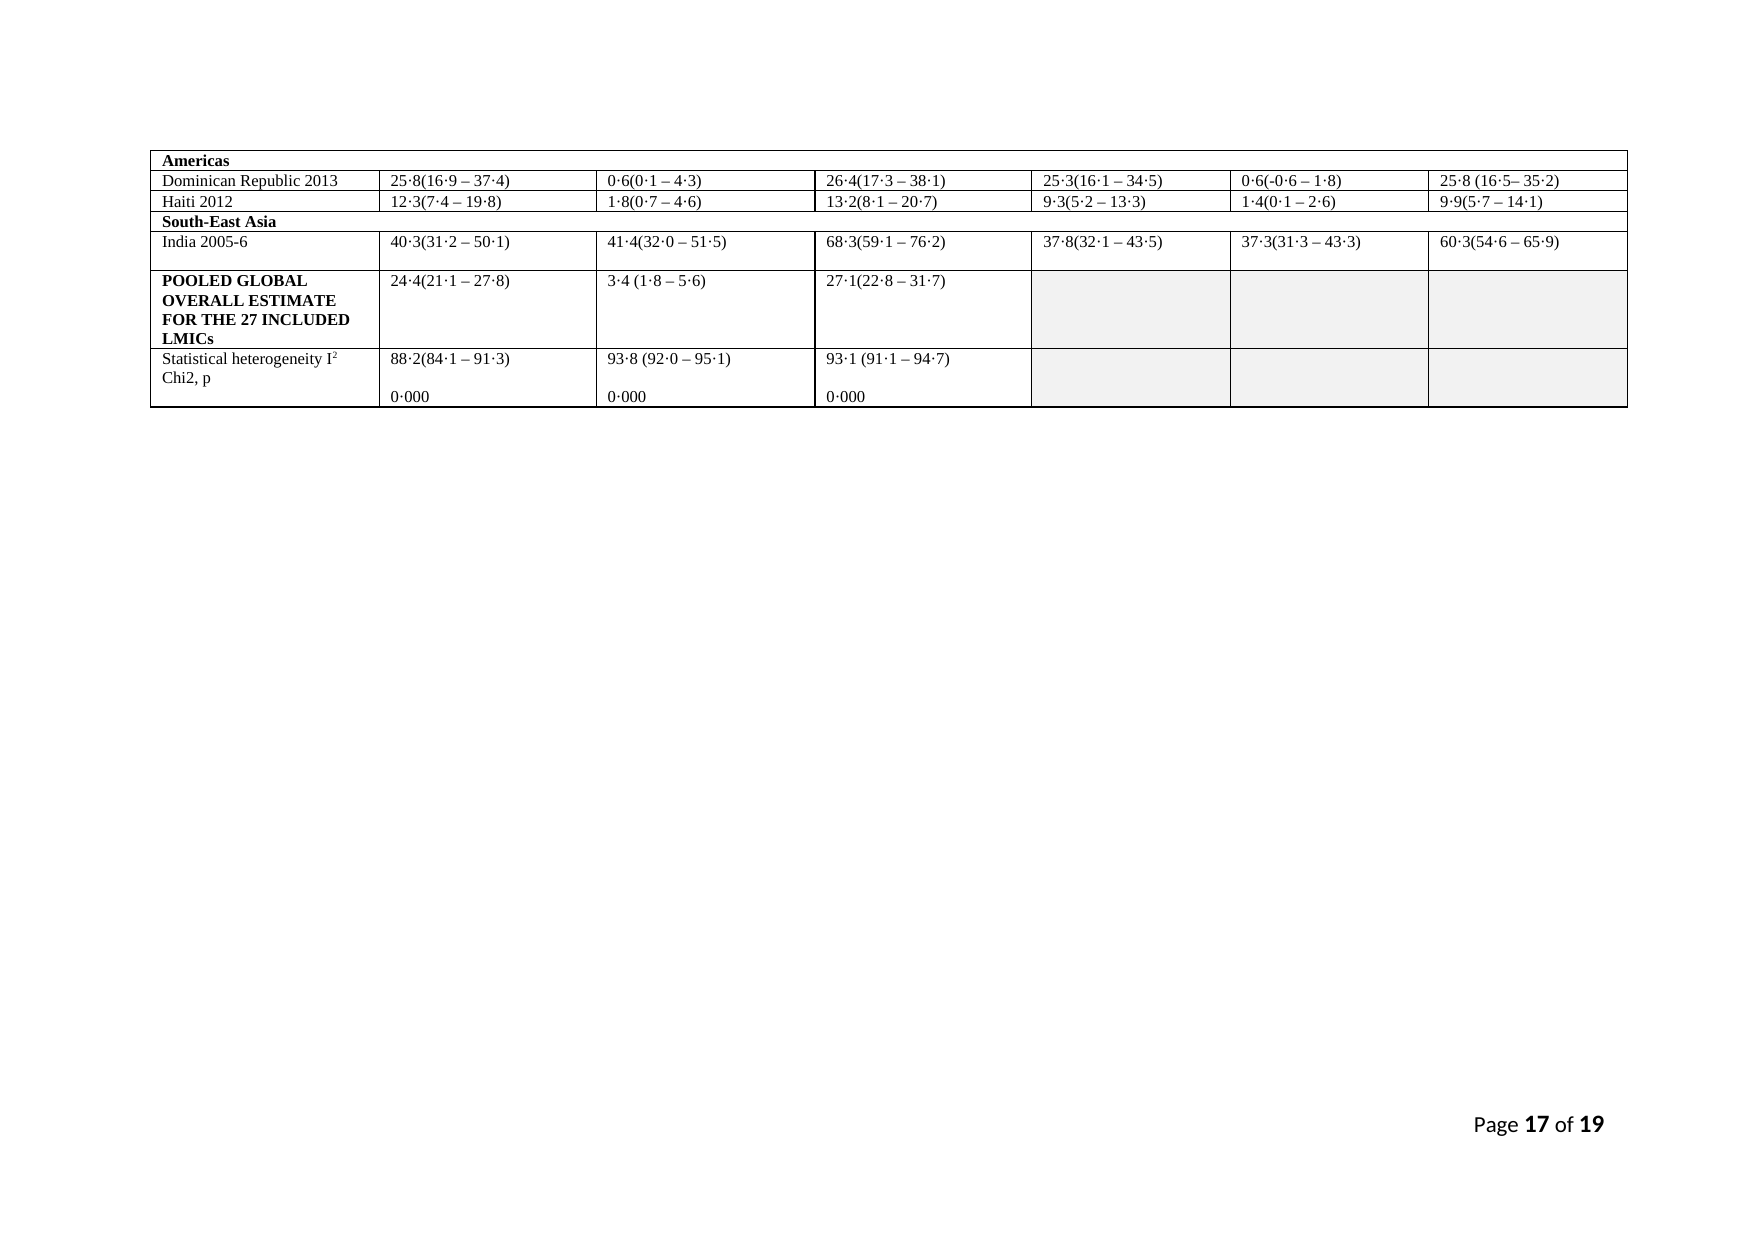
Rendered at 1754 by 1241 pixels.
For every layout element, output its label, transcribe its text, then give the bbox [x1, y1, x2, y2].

table_cell 37·3(31·3 – 43·3) [1231, 232, 1428, 270]
table_cell 25·8(16·9 – 37·4) [380, 171, 596, 190]
table_cell 27·1(22·8 – 31·7) [816, 271, 1031, 348]
table_cell 24·4(21·1 – 27·8) [380, 271, 596, 348]
table_cell 93·8 (92·0 – 95·1) 0·000 [597, 349, 814, 406]
table_cell 60·3(54·6 – 65·9) [1429, 232, 1627, 270]
table_cell [1429, 271, 1627, 348]
table_cell Dominican Republic 2013 [151, 171, 379, 190]
table_cell 41·4(32·0 – 51·5) [597, 232, 814, 270]
table_cell POOLED GLOBAL OVERALL ESTIMATE FOR THE 27 INCLUDED LMICs [151, 271, 379, 348]
table_cell 26·4(17·3 – 38·1) [816, 171, 1031, 190]
table_cell [1032, 349, 1230, 406]
table_cell 12·3(7·4 – 19·8) [380, 191, 596, 211]
table_cell 9·9(5·7 – 14·1) [1429, 191, 1627, 211]
table_cell 3·4 (1·8 – 5·6) [597, 271, 814, 348]
table_cell 88·2(84·1 – 91·3) 0·000 [380, 349, 596, 406]
table_cell India 2005-6 [151, 232, 379, 270]
table_cell [1032, 271, 1230, 348]
table_cell 9·3(5·2 – 13·3) [1032, 191, 1230, 211]
table_cell [1231, 271, 1428, 348]
table_cell Haiti 2012 [151, 191, 379, 211]
table_cell 0·6(-0·6 – 1·8) [1231, 171, 1428, 190]
table_cell [1231, 349, 1428, 406]
table_cell [1429, 349, 1627, 406]
table_cell Statistical heterogeneity I2 Chi2, p [151, 349, 379, 406]
table_cell South-East Asia [151, 212, 1627, 231]
table_cell 25·3(16·1 – 34·5) [1032, 171, 1230, 190]
table_cell 40·3(31·2 – 50·1) [380, 232, 596, 270]
table_cell 1·8(0·7 – 4·6) [597, 191, 814, 211]
table_cell Americas [151, 151, 1627, 170]
table_cell 93·1 (91·1 – 94·7) 0·000 [816, 349, 1031, 406]
table_cell 37·8(32·1 – 43·5) [1032, 232, 1230, 270]
table_cell 0·6(0·1 – 4·3) [597, 171, 814, 190]
table_cell 1·4(0·1 – 2·6) [1231, 191, 1428, 211]
table_cell 13·2(8·1 – 20·7) [816, 191, 1031, 211]
table_cell 25·8 (16·5– 35·2) [1429, 171, 1627, 190]
table_cell 68·3(59·1 – 76·2) [816, 232, 1031, 270]
